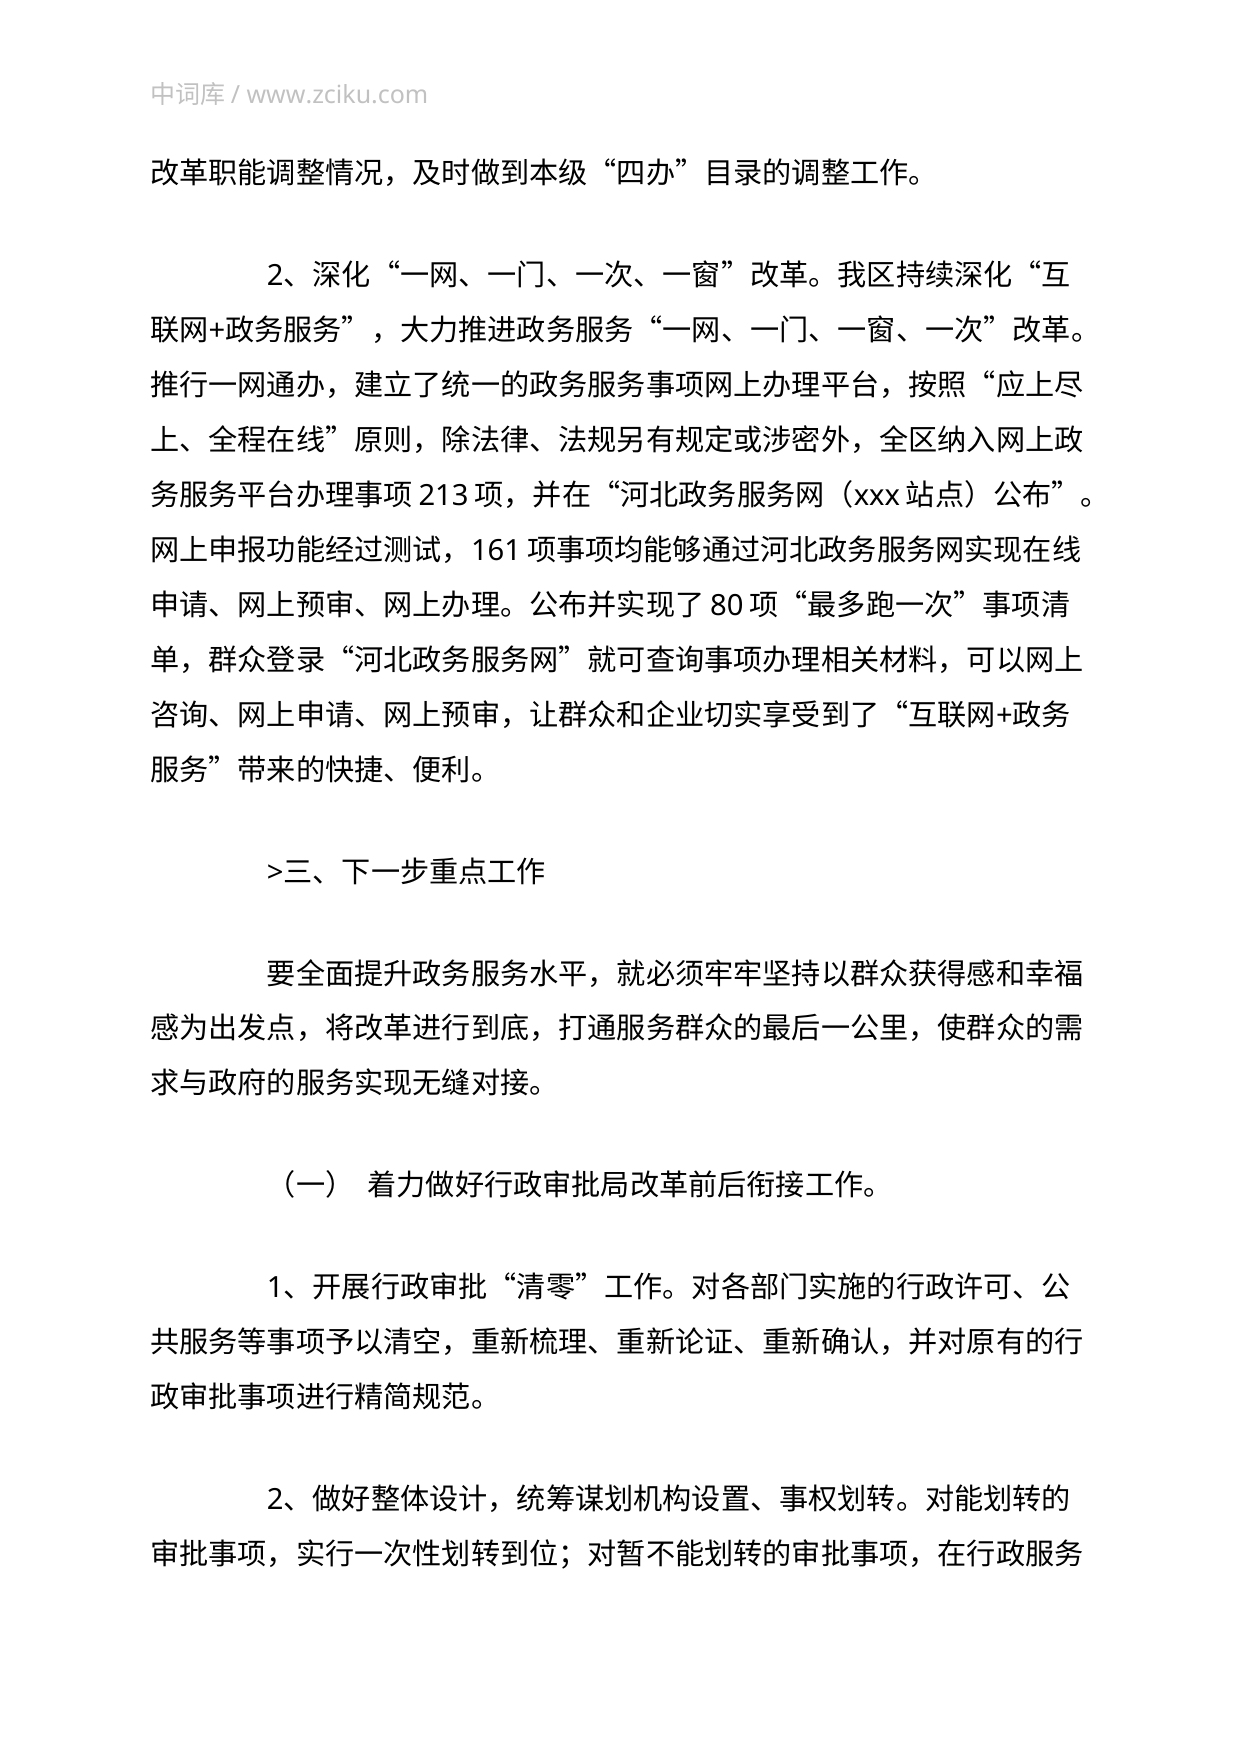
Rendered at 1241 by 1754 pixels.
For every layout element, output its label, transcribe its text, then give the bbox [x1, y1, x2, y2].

text 2、深化“一网、一门、一次、一窗”改革。我区持续深化“互联网+政务服务”，大力推进政务服务“一网、一门、一窗、一次”改革。推行一网通办，建立了统一的政务服务事项网上办理平台，按照“应上尽上、全程在线”原则，除法律、法规另有规定或涉密外，全区纳入网上政务服务平台办理事项213项，并在“河北政务服务网（xxx站点）公布”。网上申报功能经过测试，161项事项均能够通过河北政务服务网实现在线申请、网上预审、网上办理。公布并实现了80项“最多跑一次”事项清单，群众登录“河北政务服务网”就可查询事项办理相关材料，可以网上咨询、网上申请、网上预审，让群众和企业切实享受到了“互联网+政务服务”带来的快捷、便利。 [150, 252, 1090, 789]
text （一） 着力做好行政审批局改革前后衔接工作。 [150, 1162, 1090, 1204]
text 要全面提升政务服务水平，就必须牢牢坚持以群众获得感和幸福感为出发点，将改革进行到底，打通服务群众的最后一公里，使群众的需求与政府的服务实现无缝对接。 [150, 950, 1090, 1102]
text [150, 150, 1090, 192]
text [150, 1475, 1090, 1572]
text 1、开展行政审批“清零”工作。对各部门实施的行政许可、公共服务等事项予以清空，重新梳理、重新论证、重新确认，并对原有的行政审批事项进行精简规范。 [150, 1263, 1090, 1416]
text >三、下一步重点工作 [150, 848, 1090, 891]
